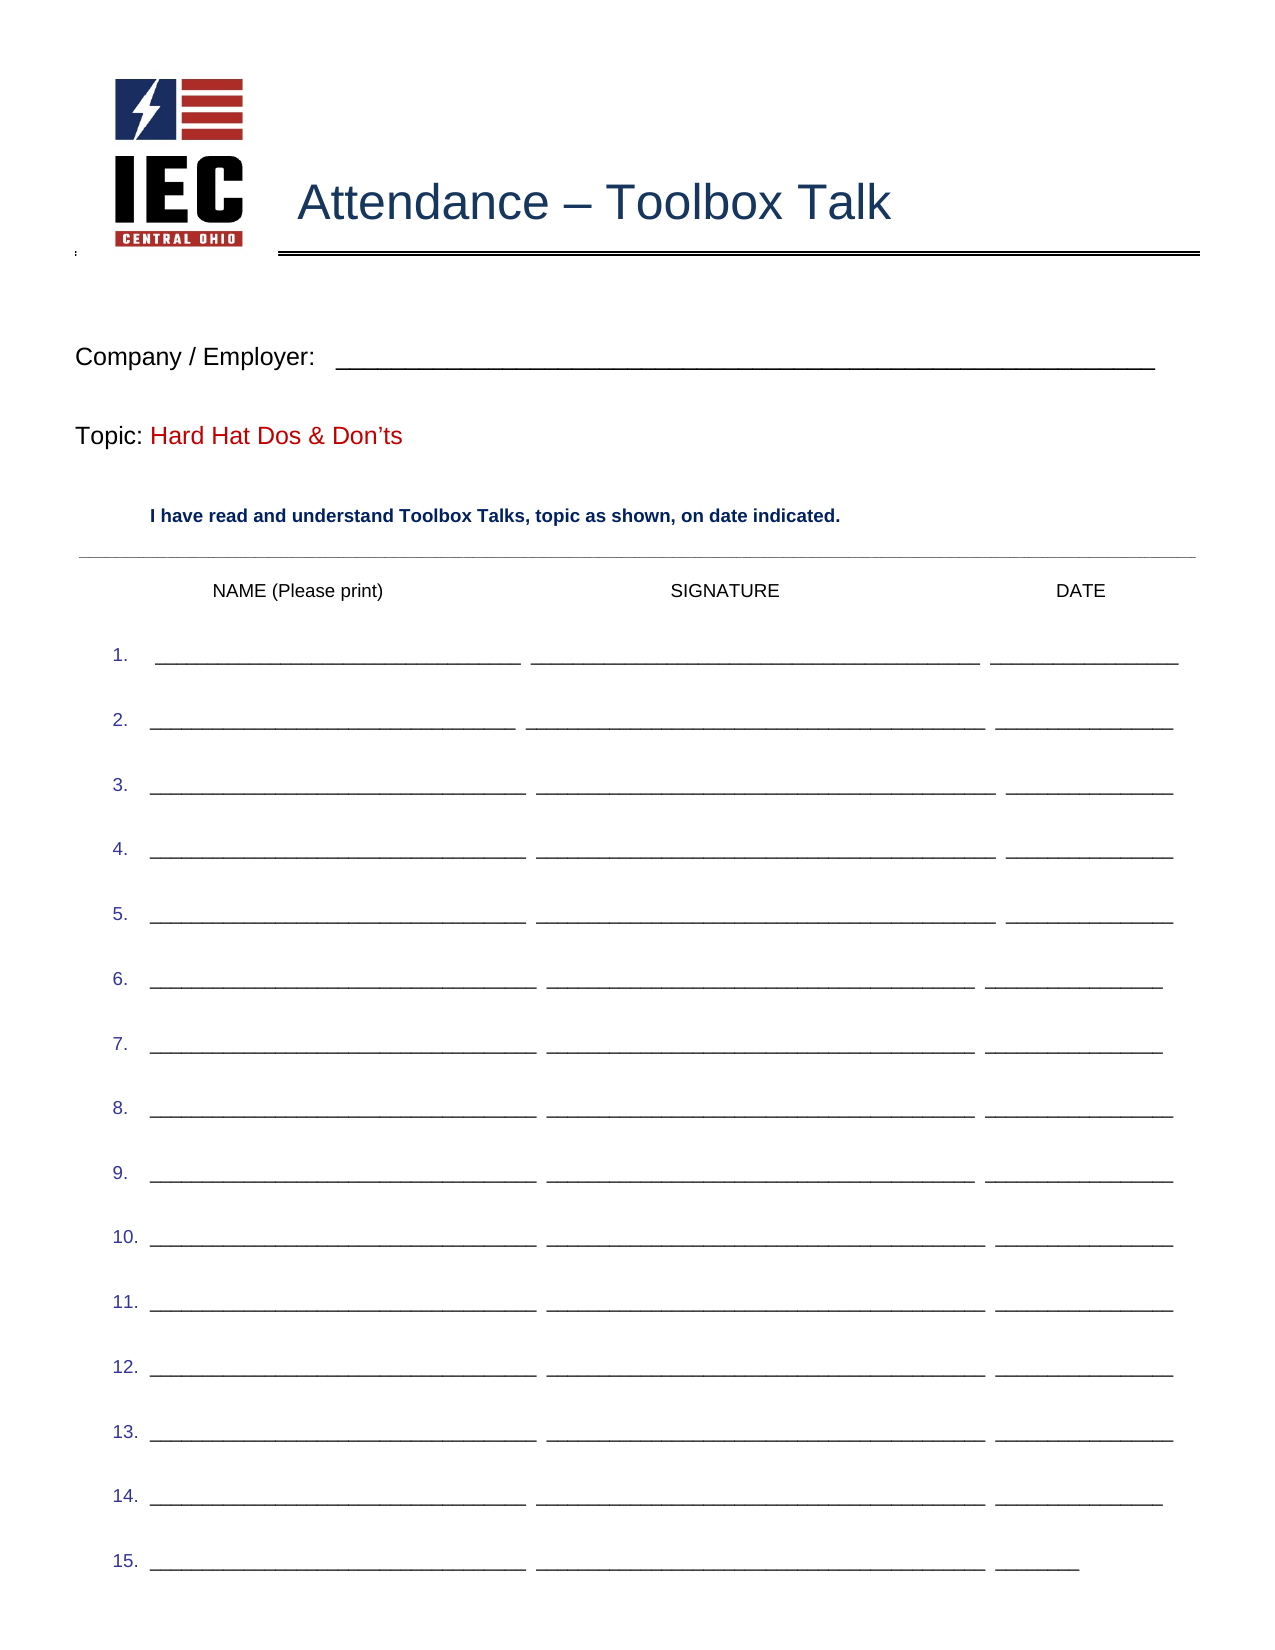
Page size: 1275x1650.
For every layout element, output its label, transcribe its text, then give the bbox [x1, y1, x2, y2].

list _____________________________________ _________________________________________ _________________ [112, 1032, 1200, 1054]
list ____________________________________ ____________________________________________ ________________ [112, 838, 1200, 860]
text Attendance – Toolbox Talk [278, 172, 1200, 230]
list _____________________________________ __________________________________________ _________________ [112, 1356, 1200, 1377]
list _____________________________________ __________________________________________ _________________ [112, 1291, 1200, 1313]
list ____________________________________ ___________________________________________ ________ [112, 1550, 1200, 1571]
text NAME (Please print) SIGNATURE DATE [75, 579, 1200, 601]
list _____________________________________ _________________________________________ __________________ [112, 1097, 1200, 1118]
list _____________________________________ __________________________________________ _________________ [112, 1226, 1200, 1248]
list ____________________________________ ____________________________________________ ________________ [112, 773, 1200, 795]
subtitle I have read and understand Toolbox Talks, topic as shown, on date indicated. [75, 505, 1200, 527]
list ____________________________________ ____________________________________________ ________________ [112, 903, 1200, 924]
list ___________________________________ ___________________________________________ __________________ [112, 644, 1200, 666]
list ___________________________________ ____________________________________________ _________________ [112, 709, 1200, 730]
picture [75, 59, 278, 263]
text Topic: Hard Hat Dos & Don’ts [75, 421, 1200, 450]
list _____________________________________ __________________________________________ _________________ [112, 1420, 1200, 1442]
list ____________________________________ ___________________________________________ ________________ [112, 1485, 1200, 1507]
list _____________________________________ _________________________________________ __________________ [112, 1162, 1200, 1183]
list _____________________________________ _________________________________________ _________________ [112, 968, 1200, 989]
text Company / Employer: ___________________________________________________________ [75, 342, 1200, 371]
